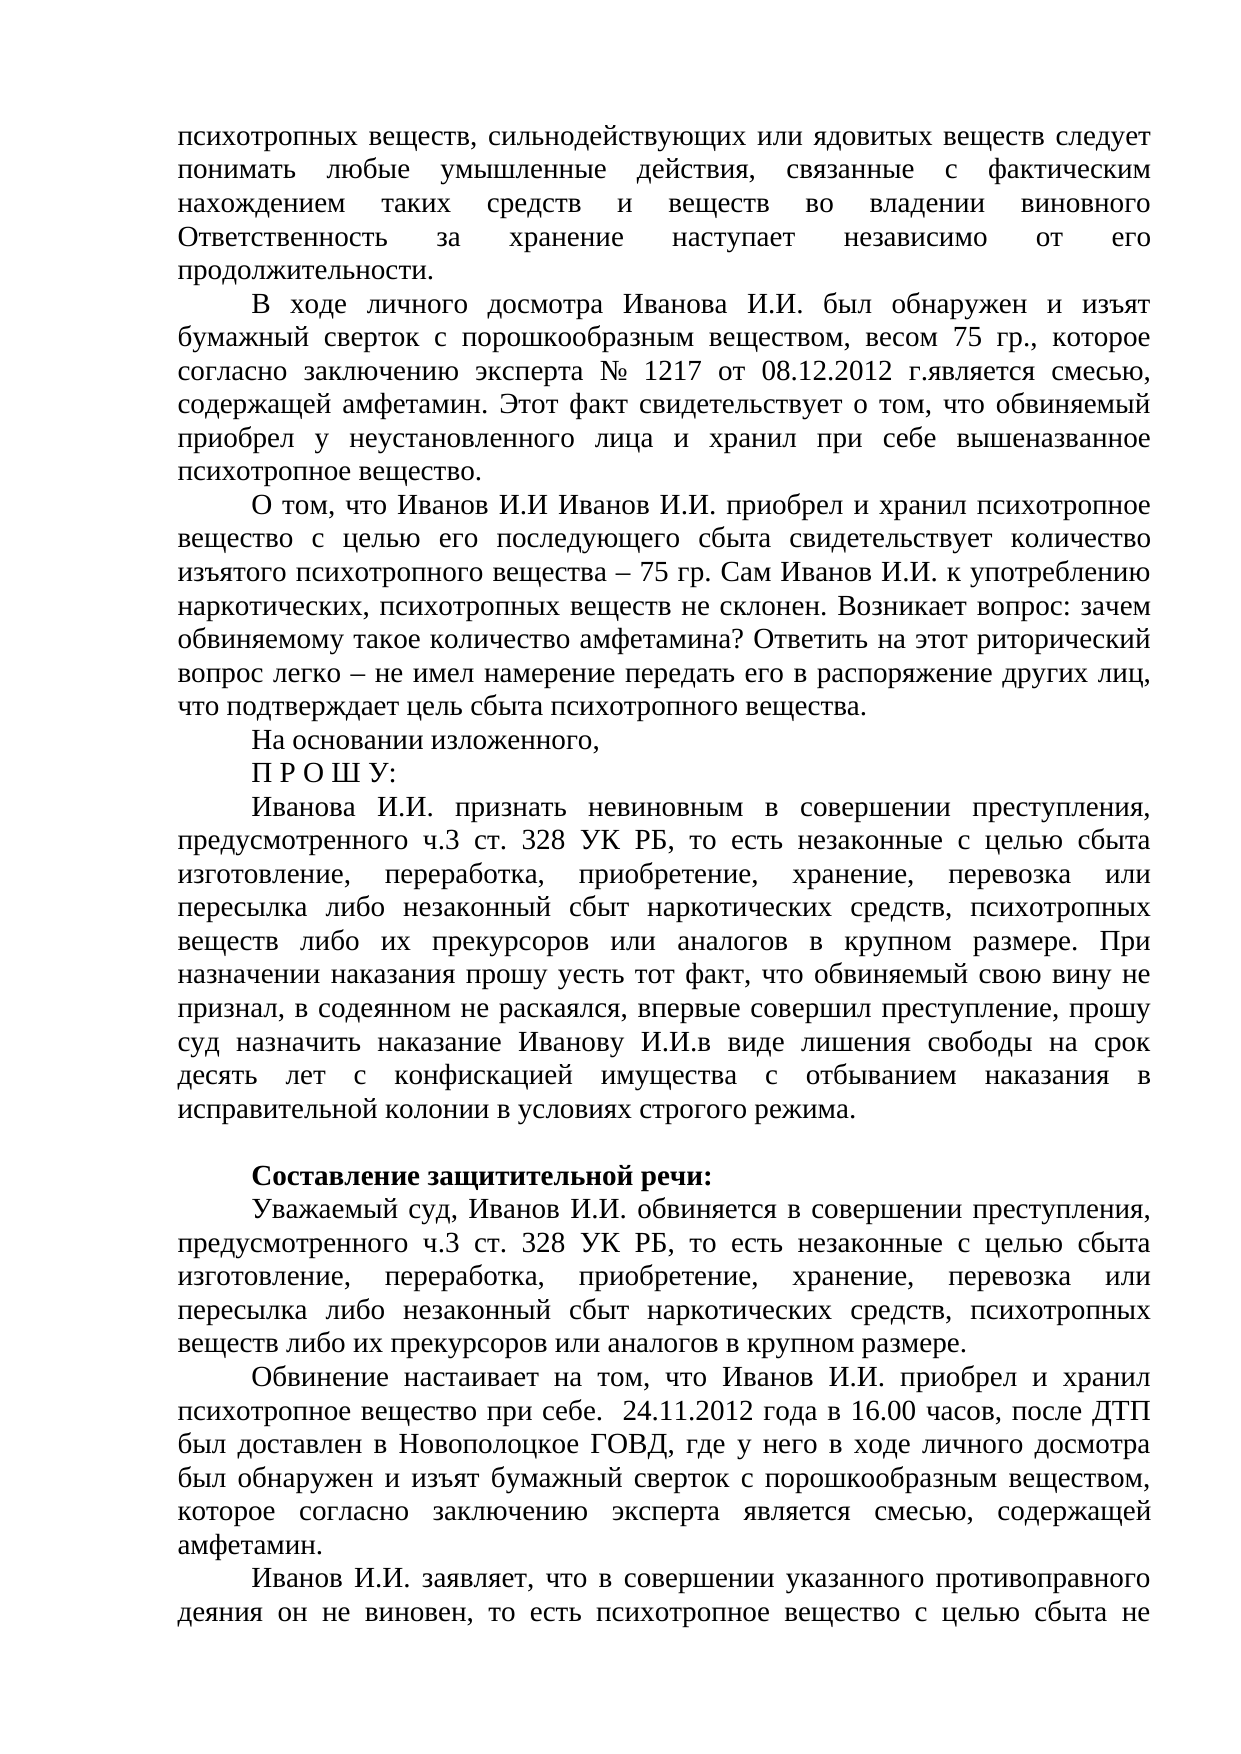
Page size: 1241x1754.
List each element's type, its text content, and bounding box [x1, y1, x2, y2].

text Составление защитительной речи: [177, 1158, 1152, 1191]
text На основании изложенного, [177, 722, 1152, 755]
text Уважаемый суд, Иванов И.И. обвиняется в совершении преступления, предусмотренного ч.3 ст. 328 УК РБ, то есть незаконные с целью сбыта изготовление, переработка, приобретение, хранение, перевозка или пересылка либо незаконный сбыт наркотических средств, психотропных веществ либо их прекурсоров или аналогов в крупном размере. [177, 1191, 1152, 1359]
text Иванова И.И. признать невиновным в совершении преступления, предусмотренного ч.3 ст. 328 УК РБ, то есть незаконные с целью сбыта изготовление, переработка, приобретение, хранение, перевозка или пересылка либо незаконный сбыт наркотических средств, психотропных веществ либо их прекурсоров или аналогов в крупном размере. При назначении наказания прошу уесть тот факт, что обвиняемый свою вину не признал, в содеянном не раскаялся, впервые совершил преступление, прошу суд назначить наказание Иванову И.И.в виде лишения свободы на срок десять лет с конфискацией имущества с отбыванием наказания в исправительной колонии в условиях строгого режима. [177, 789, 1152, 1124]
text Обвинение настаивает на том, что Иванов И.И. приобрел и хранил психотропное вещество при себе. 24.11.2012 года в 16.00 часов, после ДТП был доставлен в Новополоцкое ГОВД, где у него в ходе личного досмотра был обнаружен и изъят бумажный сверток с порошкообразным веществом, которое согласно заключению эксперта является смесью, содержащей амфетамин. [177, 1359, 1152, 1560]
text О том, что Иванов И.И Иванов И.И. приобрел и хранил психотропное вещество с целью его последующего сбыта свидетельствует количество изъятого психотропного вещества – 75 гр. Сам Иванов И.И. к употреблению наркотических, психотропных веществ не склонен. Возникает вопрос: зачем обвиняемому такое количество амфетамина? Ответить на этот риторический вопрос легко – не имел намерение передать его в распоряжение других лиц, что подтверждает цель сбыта психотропного вещества. [177, 487, 1152, 722]
text П Р О Ш У: [177, 755, 1152, 789]
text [177, 118, 1152, 286]
text В ходе личного досмотра Иванова И.И. был обнаружен и изъят бумажный сверток с порошкообразным веществом, весом 75 гр., которое согласно заключению эксперта № 1217 от 08.12.2012 г.является смесью, содержащей амфетамин. Этот факт свидетельствует о том, что обвиняемый приобрел у неустановленного лица и хранил при себе вышеназванное психотропное вещество. [177, 286, 1152, 487]
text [177, 1560, 1152, 1627]
